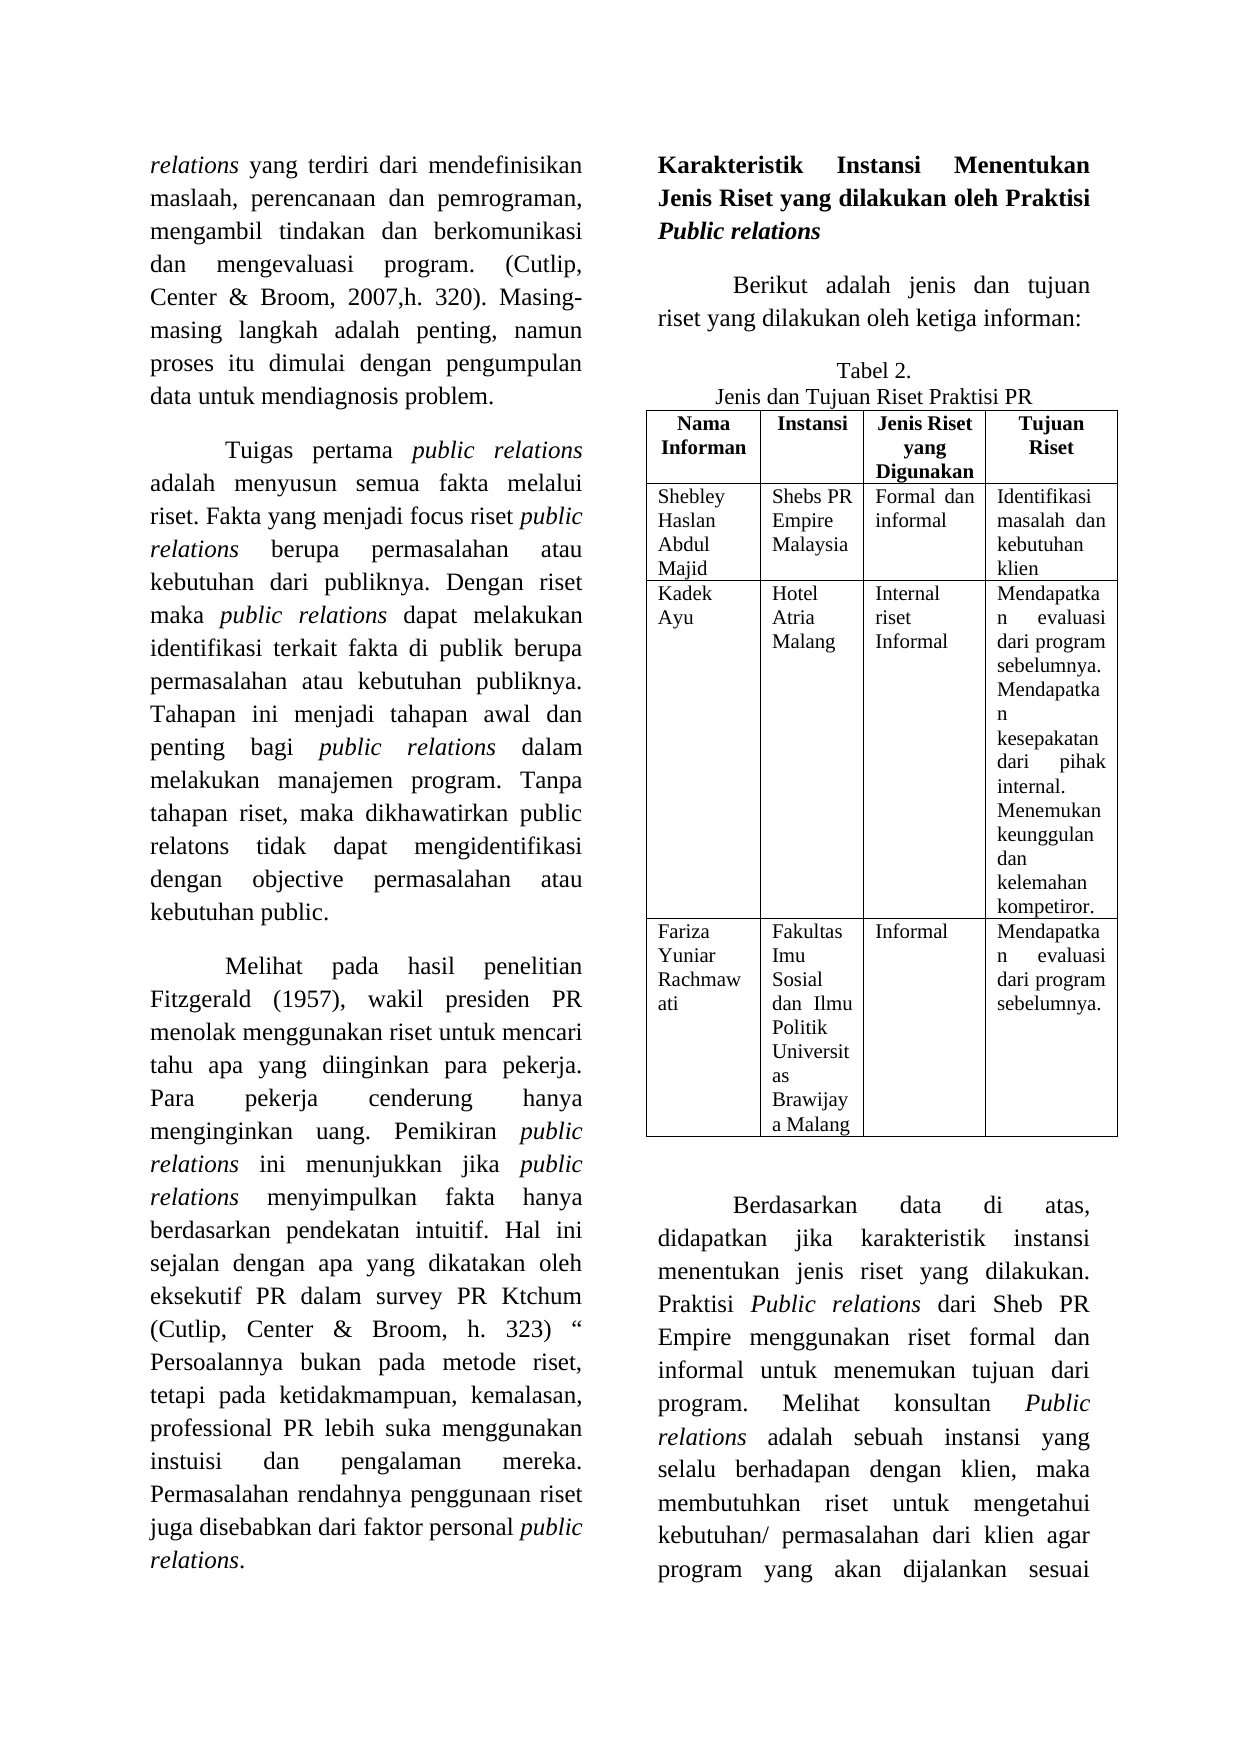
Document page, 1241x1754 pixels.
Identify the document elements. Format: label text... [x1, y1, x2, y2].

table_header Nama Informan [647, 411, 760, 483]
table_cell Shebs PR Empire Malaysia [761, 484, 863, 580]
text Berikut adalah jenis dan tujuan riset yang dilakukan oleh ketiga informan: [658, 270, 1090, 332]
text Karakteristik Instansi Menentukan Jenis Riset yang dilakukan oleh Praktisi Public relations [658, 150, 1090, 245]
table_header Instansi [761, 411, 863, 483]
table_cell Identifikasi masalah dan kebutuhan klien [986, 484, 1117, 580]
table_cell Shebley Haslan Abdul Majid [647, 484, 760, 580]
table_cell Fakultas Imu Sosial dan Ilmu Politik Universitas Brawijaya Malang [761, 919, 863, 1136]
text Melihat pada hasil penelitian Fitzgerald (1957), wakil presiden PR menolak menggunakan riset untuk mencari tahu apa yang diinginkan para pekerja. Para pekerja cenderung hanya menginginkan uang. Pemikiran public relations ini menunjukkan jika public relations menyimpulkan fakta hanya berdasarkan pendekatan intuitif. Hal ini sejalan dengan apa yang dikatakan oleh eksekutif PR dalam survey PR Ktchum (Cutlip, Center & Broom, h. 323) “ Persoalannya bukan pada metode riset, tetapi pada ketidakmampuan, kemalasan, professional PR lebih suka menggunakan instuisi dan pengalaman mereka. Permasalahan rendahnya penggunaan riset juga disebabkan dari faktor personal public relations. [150, 951, 583, 1574]
table_header Tujuan Riset [986, 411, 1117, 483]
table_cell Informal [864, 919, 985, 1136]
text Tuigas pertama public relations adalah menyusun semua fakta melalui riset. Fakta yang menjadi focus riset public relations berupa permasalahan atau kebutuhan dari publiknya. Dengan riset maka public relations dapat melakukan identifikasi terkait fakta di publik berupa permasalahan atau kebutuhan publiknya. Tahapan ini menjadi tahapan awal dan penting bagi public relations dalam melakukan manajemen program. Tanpa tahapan riset, maka dikhawatirkan public relatons tidak dapat mengidentifikasi dengan objective permasalahan atau kebutuhan public. [150, 435, 583, 926]
table_cell Formal dan informal [864, 484, 985, 580]
table_cell Mendapatkan evaluasi dari program sebelumnya. Mendapatkan kesepakatan dari pihak internal. Menemukan keunggulan dan kelemahan kompetiror. [986, 581, 1117, 918]
text Jenis dan Tujuan Riset Praktisi PR [658, 383, 1090, 409]
table_cell Internal riset Informal [864, 581, 985, 918]
text Tabel 2. [658, 357, 1090, 383]
table_cell Kadek Ayu [647, 581, 760, 918]
table_cell Hotel Atria Malang [761, 581, 863, 918]
table_header Jenis Riset yang Digunakan [864, 411, 985, 483]
table_cell Mendapatkan evaluasi dari program sebelumnya. [986, 919, 1117, 1136]
table_cell Fariza Yuniar Rachmawati [647, 919, 760, 1136]
